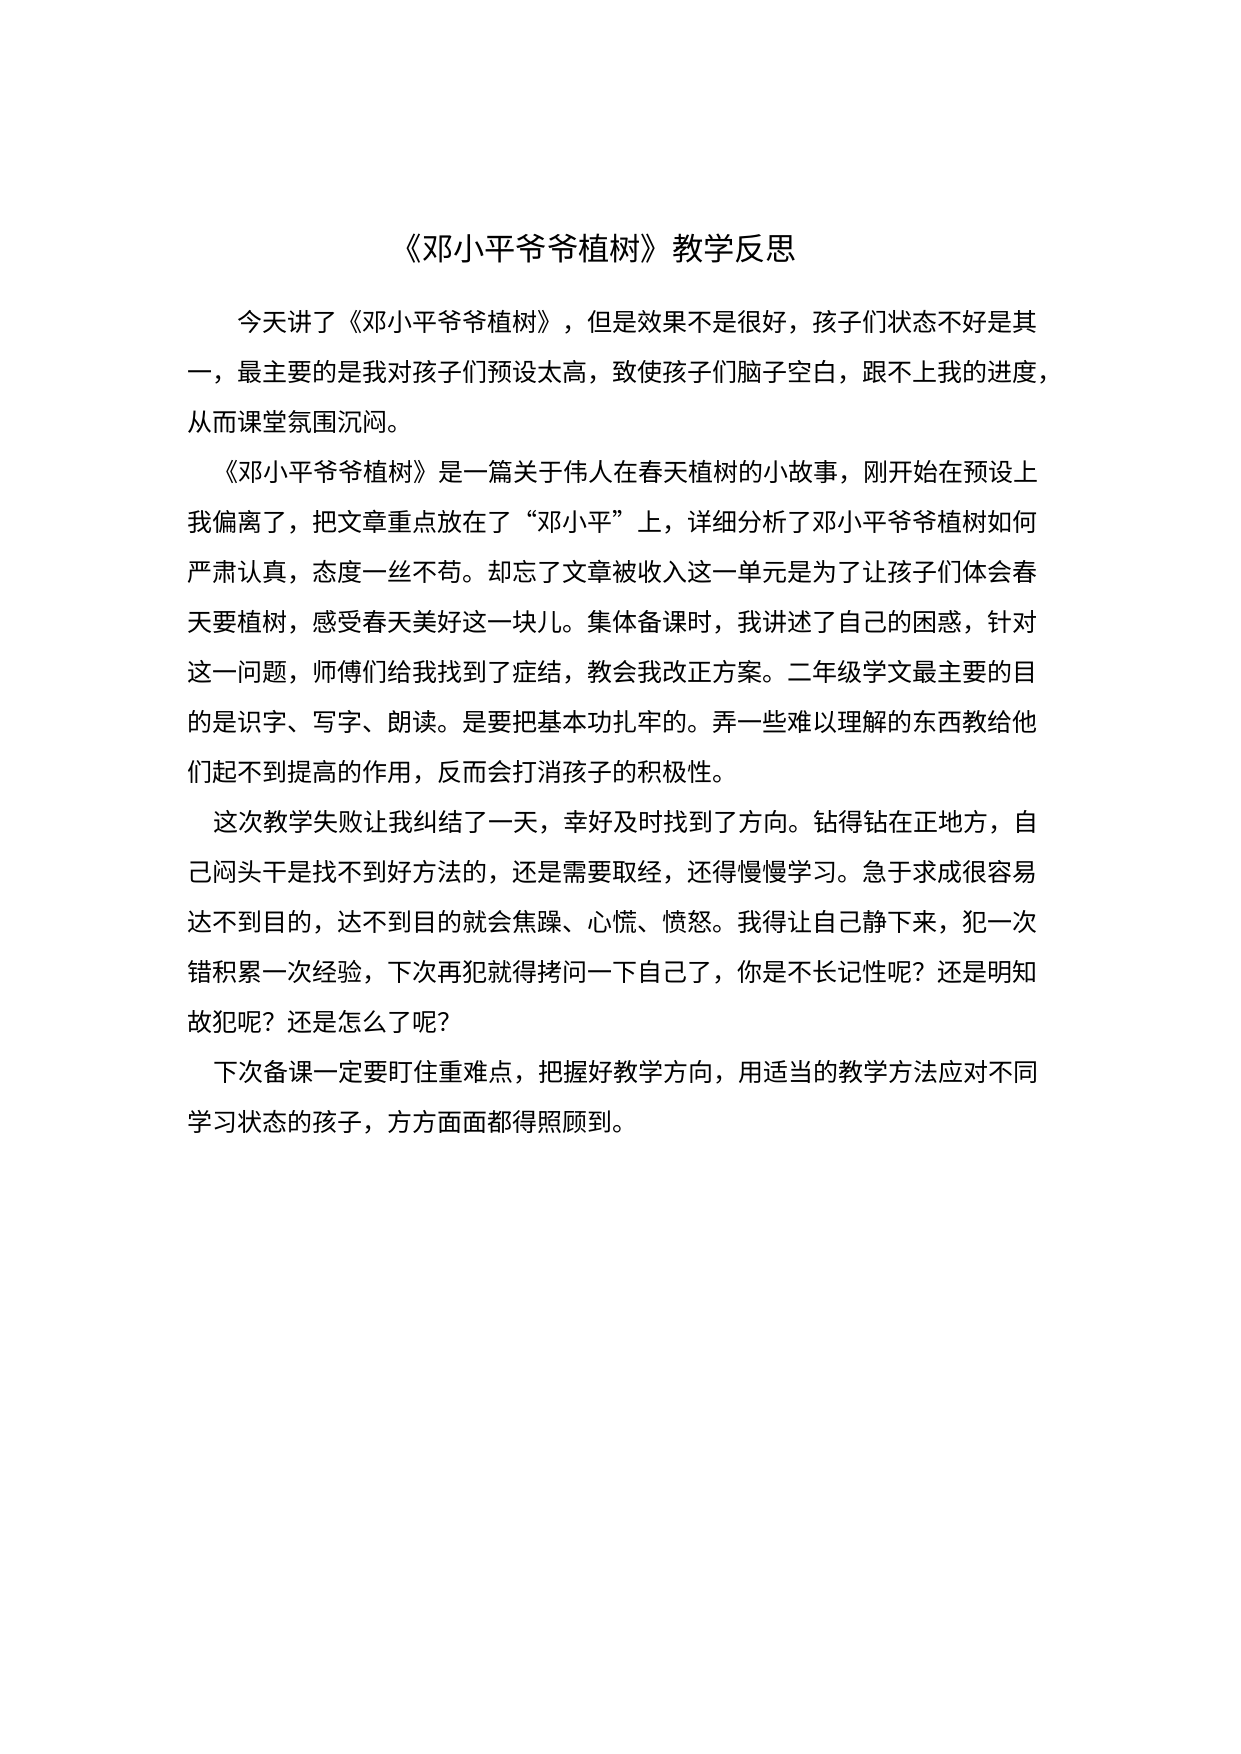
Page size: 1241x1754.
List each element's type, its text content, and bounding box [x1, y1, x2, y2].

text 今天讲了《邓小平爷爷植树》，但是效果不是很好，孩子们状态不好是其一，最主要的是我对孩子们预设太高，致使孩子们脑子空白，跟不上我的进度，从而课堂氛围沉闷。 《邓小平爷爷植树》是一篇关于伟人在春天植树的小故事，刚开始在预设上我偏离了，把文章重点放在了“邓小平”上，详细分析了邓小平爷爷植树如何严肃认真，态度一丝不苟。却忘了文章被收入这一单元是为了让孩子们体会春天要植树，感受春天美好这一块儿。集体备课时，我讲述了自己的困惑，针对这一问题，师傅们给我找到了症结，教会我改正方案。二年级学文最主要的目的是识字、写字、朗读。是要把基本功扎牢的。弄一些难以理解的东西教给他们起不到提高的作用，反而会打消孩子的积极性。 这次教学失败让我纠结了一天，幸好及时找到了方向。钻得钻在正地方，自己闷头干是找不到好方法的，还是需要取经，还得慢慢学习。急于求成很容易达不到目的，达不到目的就会焦躁、心慌、愤怒。我得让自己静下来，犯一次错积累一次经验，下次再犯就得拷问一下自己了，你是不长记性呢？还是明知故犯呢？还是怎么了呢？ 下次备课一定要盯住重难点，把握好教学方向，用适当的教学方法应对不同学习状态的孩子，方方面面都得照顾到。 [187, 292, 1053, 1142]
text 《邓小平爷爷植树》教学反思 [187, 221, 1053, 271]
